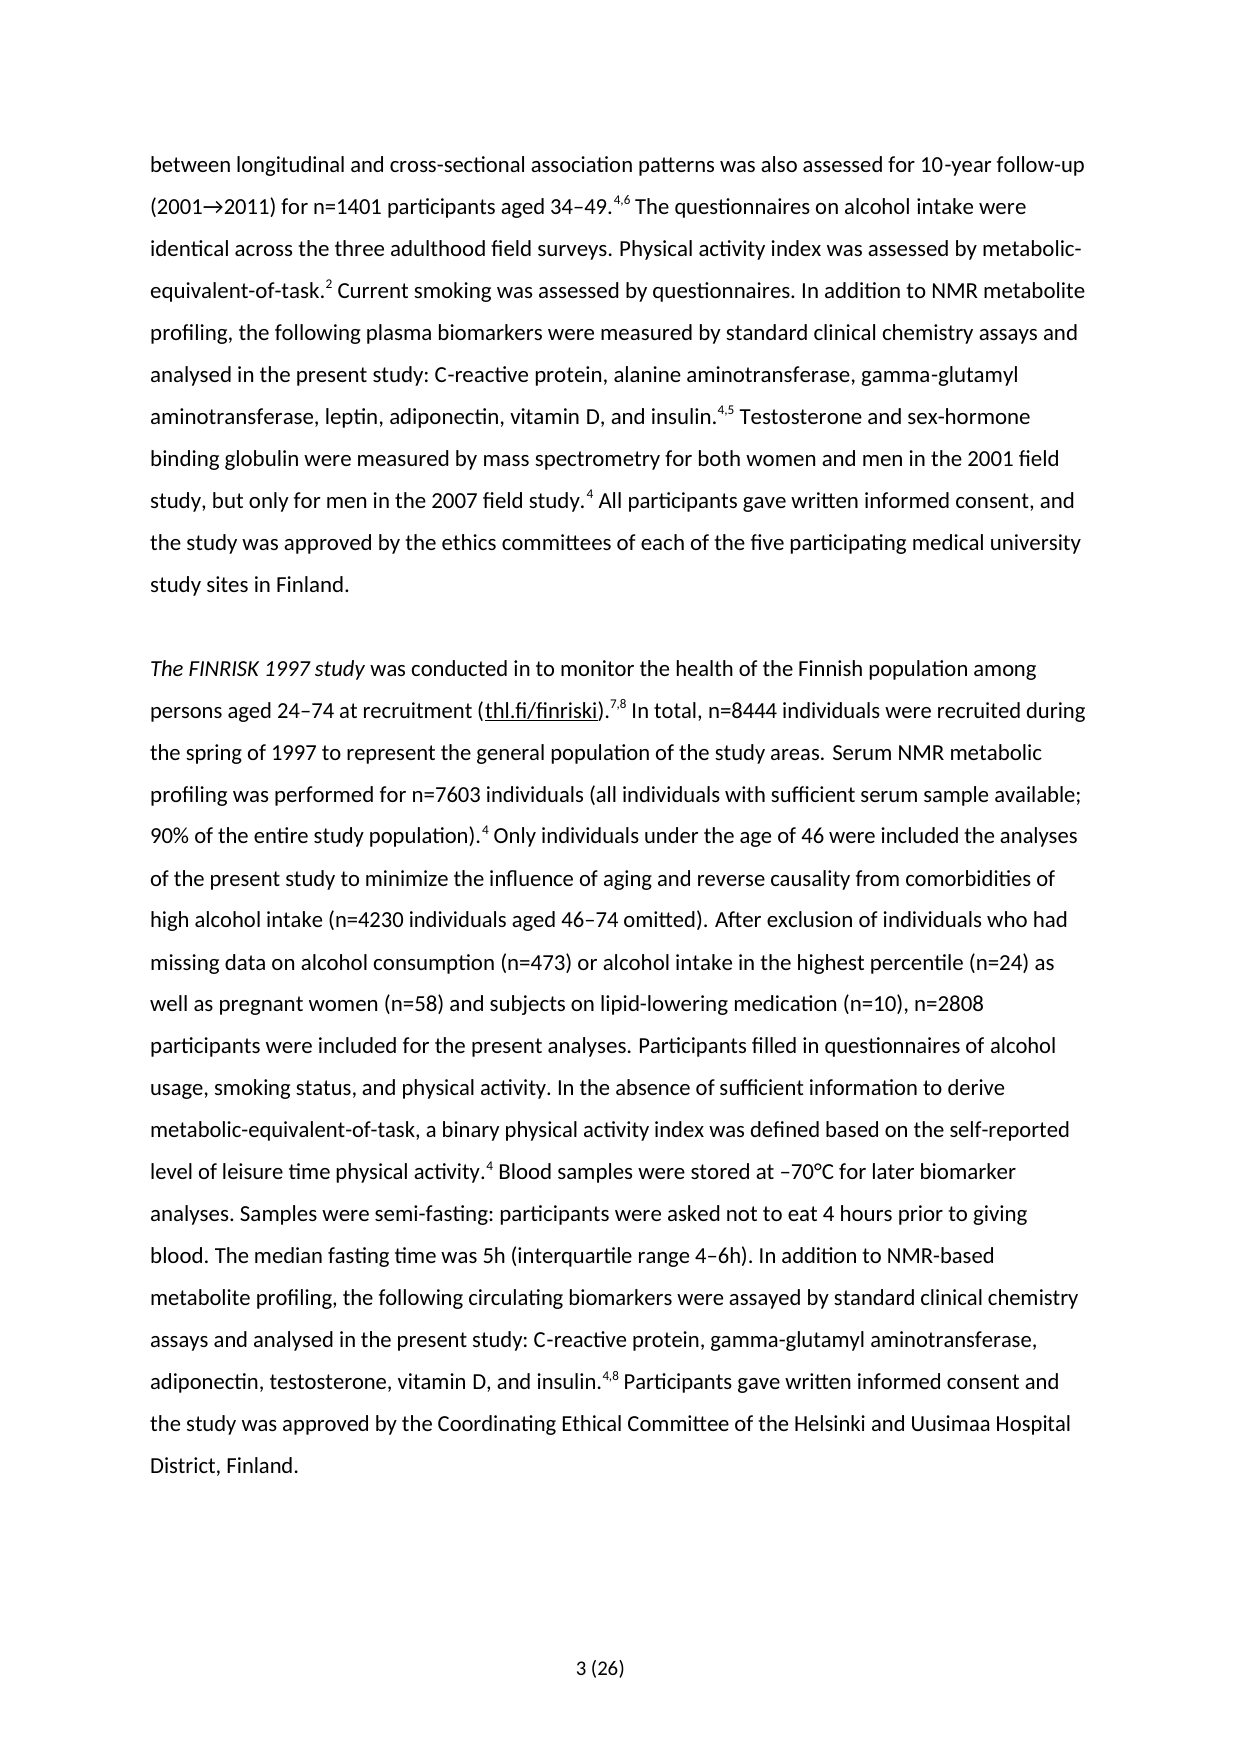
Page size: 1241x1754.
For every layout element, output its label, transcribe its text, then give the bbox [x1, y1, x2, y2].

text The FINRISK 1997 study was conducted in to monitor the health of the Finnish population among persons aged 24–74 at recruitment (thl.fi/finriski‎).7,8 In total, n=8444 individuals were recruited during the spring of 1997 to represent the general population of the study areas. Serum NMR metabolic profiling was performed for n=7603 individuals (all individuals with sufficient serum sample available; 90% of the entire study population).4 Only individuals under the age of 46 were included the analyses of the present study to minimize the influence of aging and reverse causality from comorbidities of high alcohol intake (n=4230 individuals aged 46–74 omitted). After exclusion of individuals who had missing data on alcohol consumption (n=473) or alcohol intake in the highest percentile (n=24) as well as pregnant women (n=58) and subjects on lipid-lowering medication (n=10), n=2808 participants were included for the present analyses. Participants filled in questionnaires of alcohol usage, smoking status, and physical activity. In the absence of sufficient information to derive metabolic-equivalent-of-task, a binary physical activity index was defined based on the self-reported level of leisure time physical activity.4 Blood samples were stored at –70°C for later biomarker analyses. Samples were semi-fasting: participants were asked not to eat 4 hours prior to giving blood. The median fasting time was 5h (interquartile range 4–6h). In addition to NMR-based metabolite profiling, the following circulating biomarkers were assayed by standard clinical chemistry assays and analysed in the present study: C-reactive protein, gamma-glutamyl aminotransferase, adiponectin, testosterone, vitamin D, and insulin.4,8 Participants gave written informed consent and the study was approved by the Coordinating Ethical Committee of the Helsinki and Uusimaa Hospital District, Finland. [150, 654, 1090, 1479]
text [150, 150, 1090, 598]
